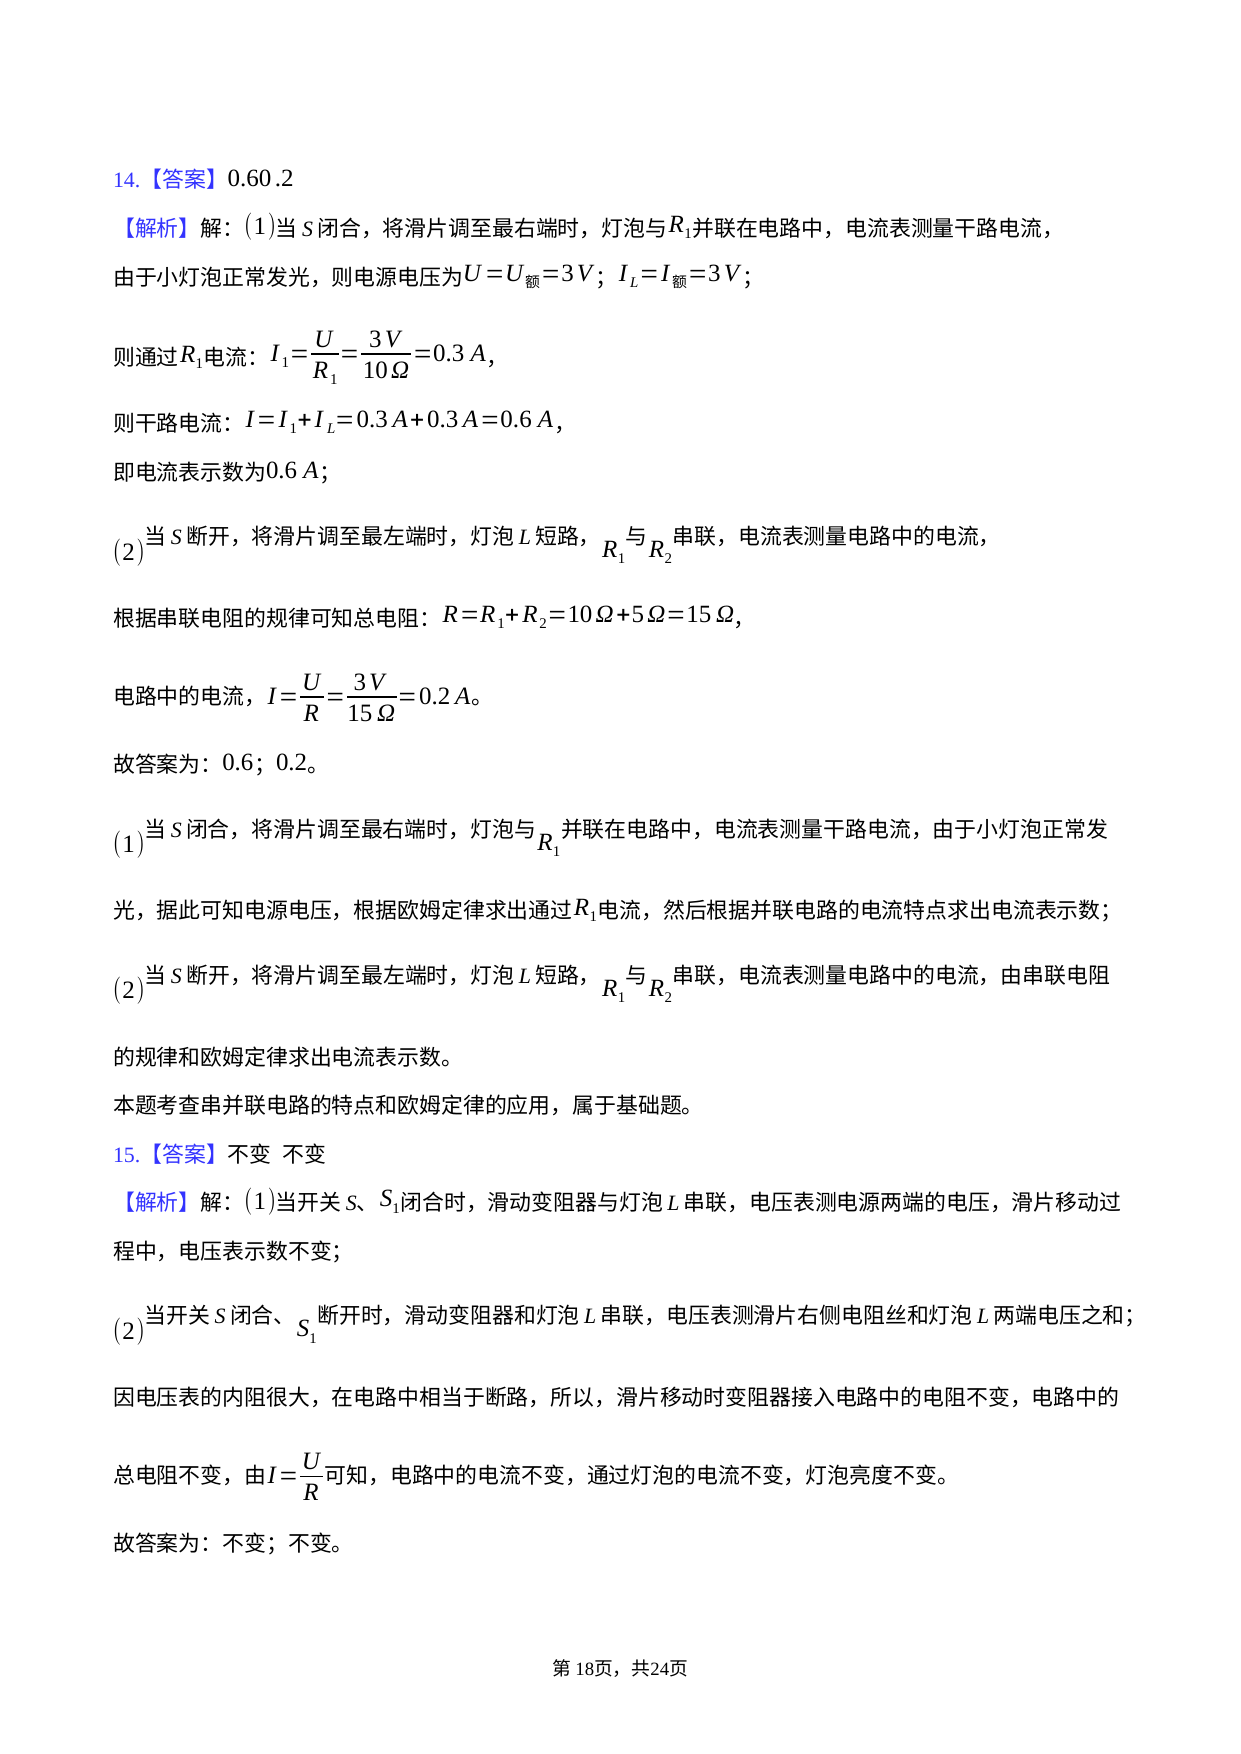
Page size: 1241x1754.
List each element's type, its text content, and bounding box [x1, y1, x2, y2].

text 15.【答案】不变 不变 [113, 1136, 1127, 1169]
text 14.【答案】 [113, 162, 1127, 194]
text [113, 1184, 1127, 1558]
text 【解析】解：当S闭合，将滑片调至最右端时，灯泡与并联在电路中，电流表测量干路电流， 由于小灯泡正常发光，则电源电压为；； 则通过电流：， 则干路电流：， 即电流表示数为； 当S断开，将滑片调至最左端时，灯泡L短路，与串联，电流表测量电路中的电流， 根据串联电阻的规律可知总电阻：， 电路中的电流，。 故答案为：；。 当S闭合，将滑片调至最右端时，灯泡与并联在电路中，电流表测量干路电流，由于小灯泡正常发光，据此可知电源电压，根据欧姆定律求出通过电流，然后根据并联电路的电流特点求出电流表示数； 当S断开，将滑片调至最左端时，灯泡L短路，与串联，电流表测量电路中的电流，由串联电阻的规律和欧姆定律求出电流表示数。 本题考查串并联电路的特点和欧姆定律的应用，属于基础题。 [113, 210, 1127, 1120]
